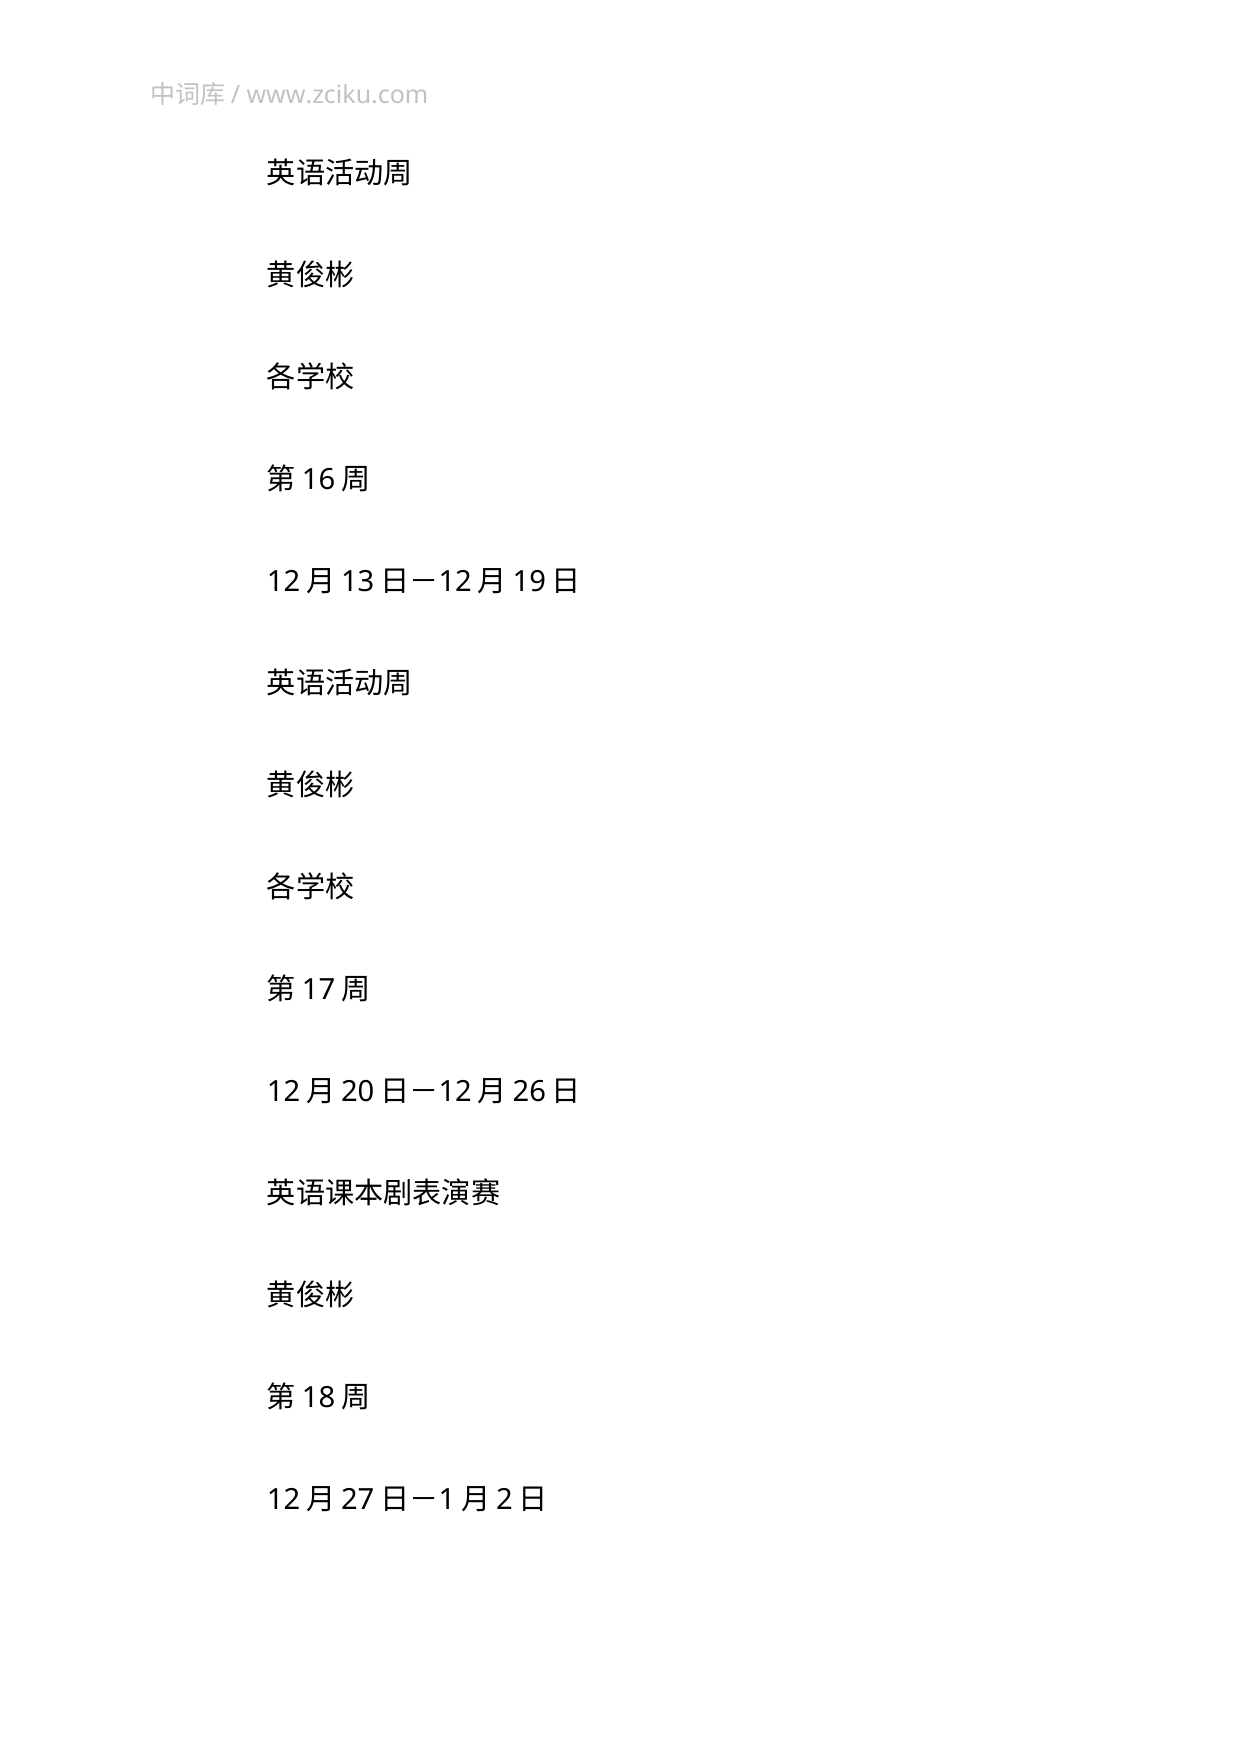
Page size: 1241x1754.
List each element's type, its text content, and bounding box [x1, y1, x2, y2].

text 12月13日－12月19日 [150, 558, 1090, 600]
text 英语活动周 [150, 660, 1090, 702]
text 黄俊彬 [150, 762, 1090, 804]
text 第16周 [150, 456, 1090, 498]
text 各学校 [150, 864, 1090, 906]
text 英语课本剧表演赛 [150, 1170, 1090, 1212]
text 12月20日－12月26日 [150, 1068, 1090, 1110]
text 12月27日－1月2日 [150, 1476, 1090, 1518]
text 第18周 [150, 1374, 1090, 1416]
text 黄俊彬 [150, 252, 1090, 294]
text 第17周 [150, 966, 1090, 1008]
text 黄俊彬 [150, 1272, 1090, 1314]
text 各学校 [150, 354, 1090, 396]
text 英语活动周 [150, 150, 1090, 192]
